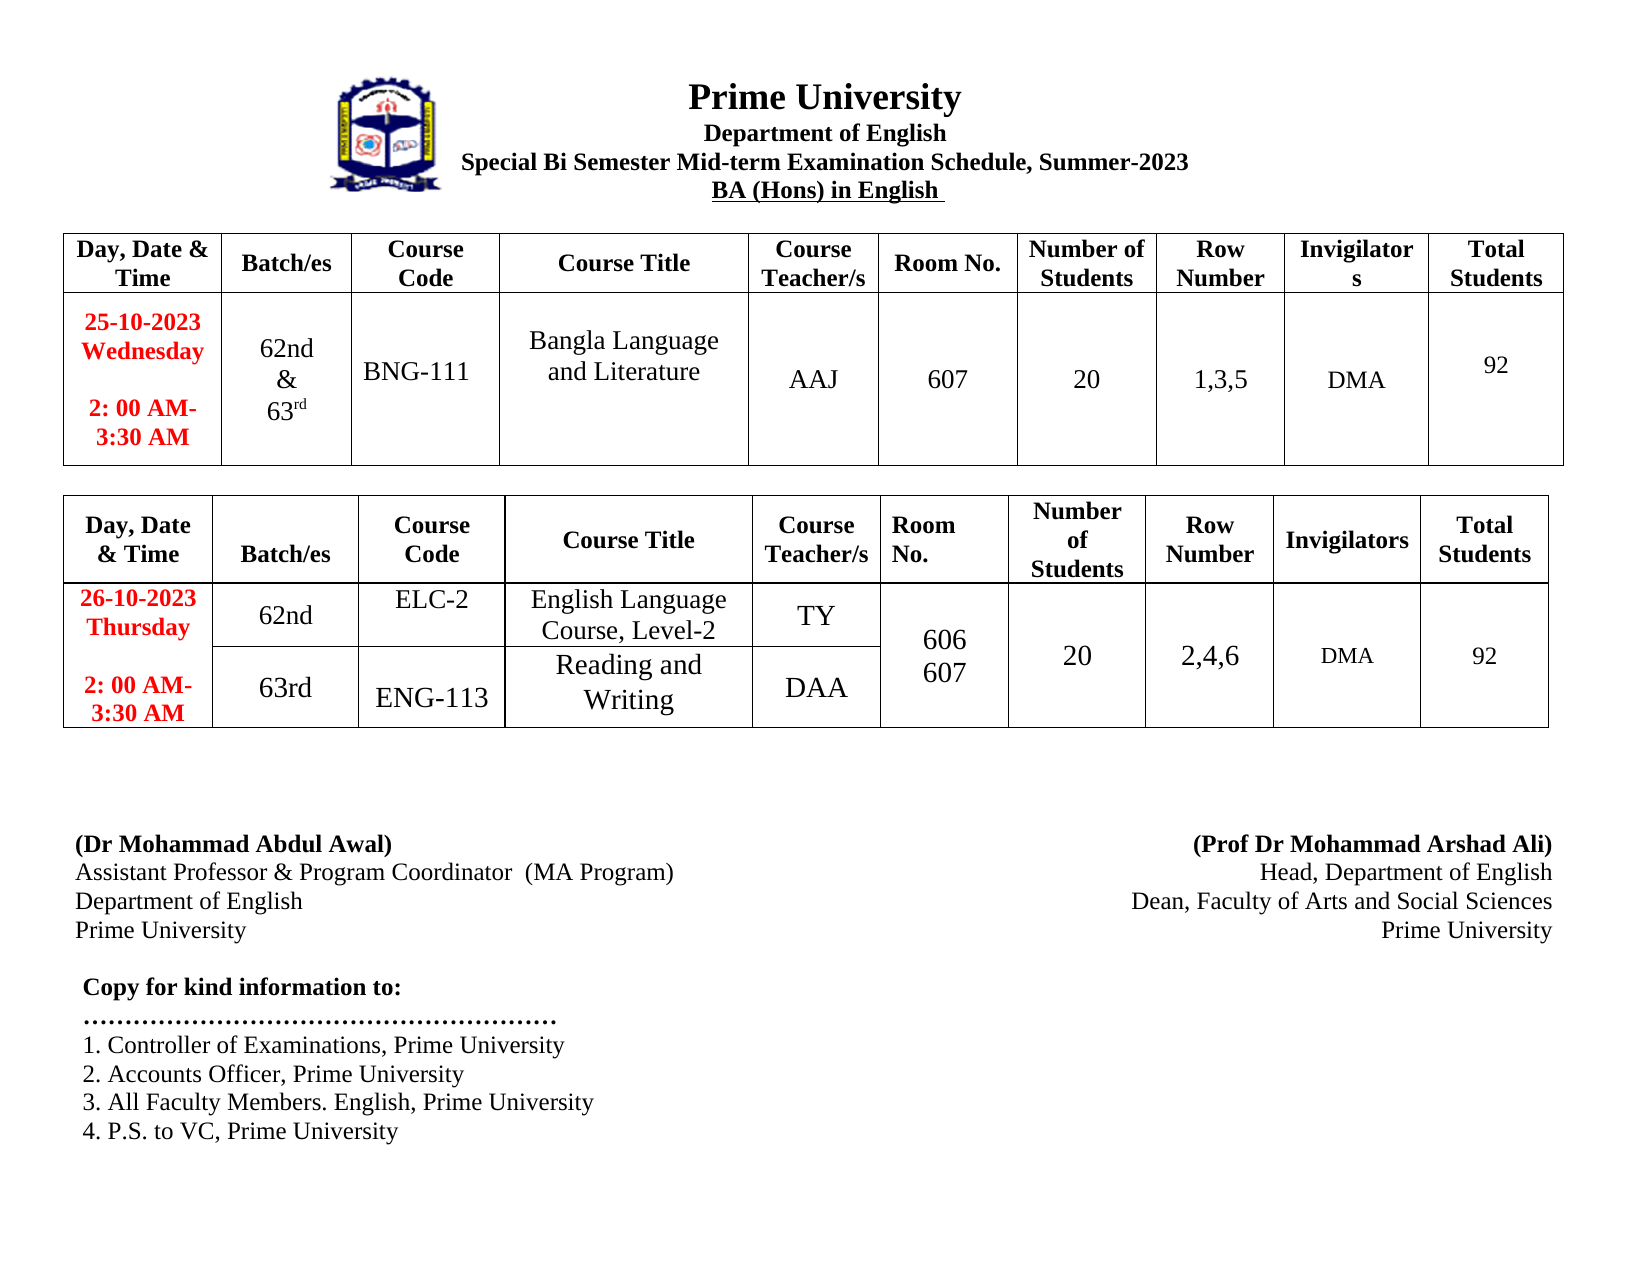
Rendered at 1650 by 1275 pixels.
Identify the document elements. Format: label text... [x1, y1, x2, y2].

table_header Course Code [359, 496, 504, 582]
table_cell 26-10-2023 Thursday 2: 00 AM- 3:30 AM [64, 584, 212, 727]
table_header Room No. [879, 234, 1017, 292]
table_header Row Number [1157, 234, 1284, 292]
table_header Day, Date & Time [64, 496, 212, 582]
table_cell DAA [753, 647, 880, 727]
table_header Total Students [1421, 496, 1548, 582]
table_cell ENG-113 [359, 647, 504, 727]
table_cell Bangla Language and Literature [500, 293, 748, 465]
table_cell 607 [879, 293, 1017, 465]
table_header Batch/es [222, 234, 351, 292]
table_header Course Teacher/s [749, 234, 878, 292]
table_cell 62nd & 63rd [222, 293, 351, 465]
table_cell 92 [1421, 584, 1548, 727]
table_cell 92 [1429, 293, 1563, 465]
table_header Invigilators [1274, 496, 1420, 582]
table_cell DMA [1285, 293, 1428, 465]
table_cell 20 [1018, 293, 1156, 465]
table_cell Reading and Writing [506, 647, 752, 727]
table_header Invigilators [1285, 234, 1428, 292]
table_header Course Code [352, 234, 499, 292]
table_header Course Title [500, 234, 748, 292]
table_cell AAJ [749, 293, 878, 465]
table_cell TY [753, 584, 880, 646]
table_cell 63rd [213, 647, 358, 727]
table_header Number of Students [1009, 496, 1145, 582]
table_header Day, Date & Time [64, 234, 221, 292]
table_header Batch/es [213, 496, 358, 582]
table_cell 1,3,5 [1157, 293, 1284, 465]
table_header Total Students [1429, 234, 1563, 292]
table_cell English Language Course, Level-2 [506, 584, 752, 646]
table_cell 25-10-2023 Wednesday 2: 00 AM- 3:30 AM [64, 293, 221, 465]
table_cell 62nd [213, 584, 358, 646]
table_header Course Teacher/s [753, 496, 880, 582]
table_cell 20 [1009, 584, 1145, 727]
table_cell ELC-2 [359, 584, 504, 646]
table_header Room No. [881, 496, 1008, 582]
table_header Course Title [506, 496, 752, 582]
table_header Row Number [1146, 496, 1273, 582]
table_cell BNG-111 [352, 293, 499, 465]
table_header Number of Students [1018, 234, 1156, 292]
table_cell DMA [1274, 584, 1420, 727]
table_cell 606 607 [881, 584, 1008, 727]
table_cell 2,4,6 [1146, 584, 1273, 727]
